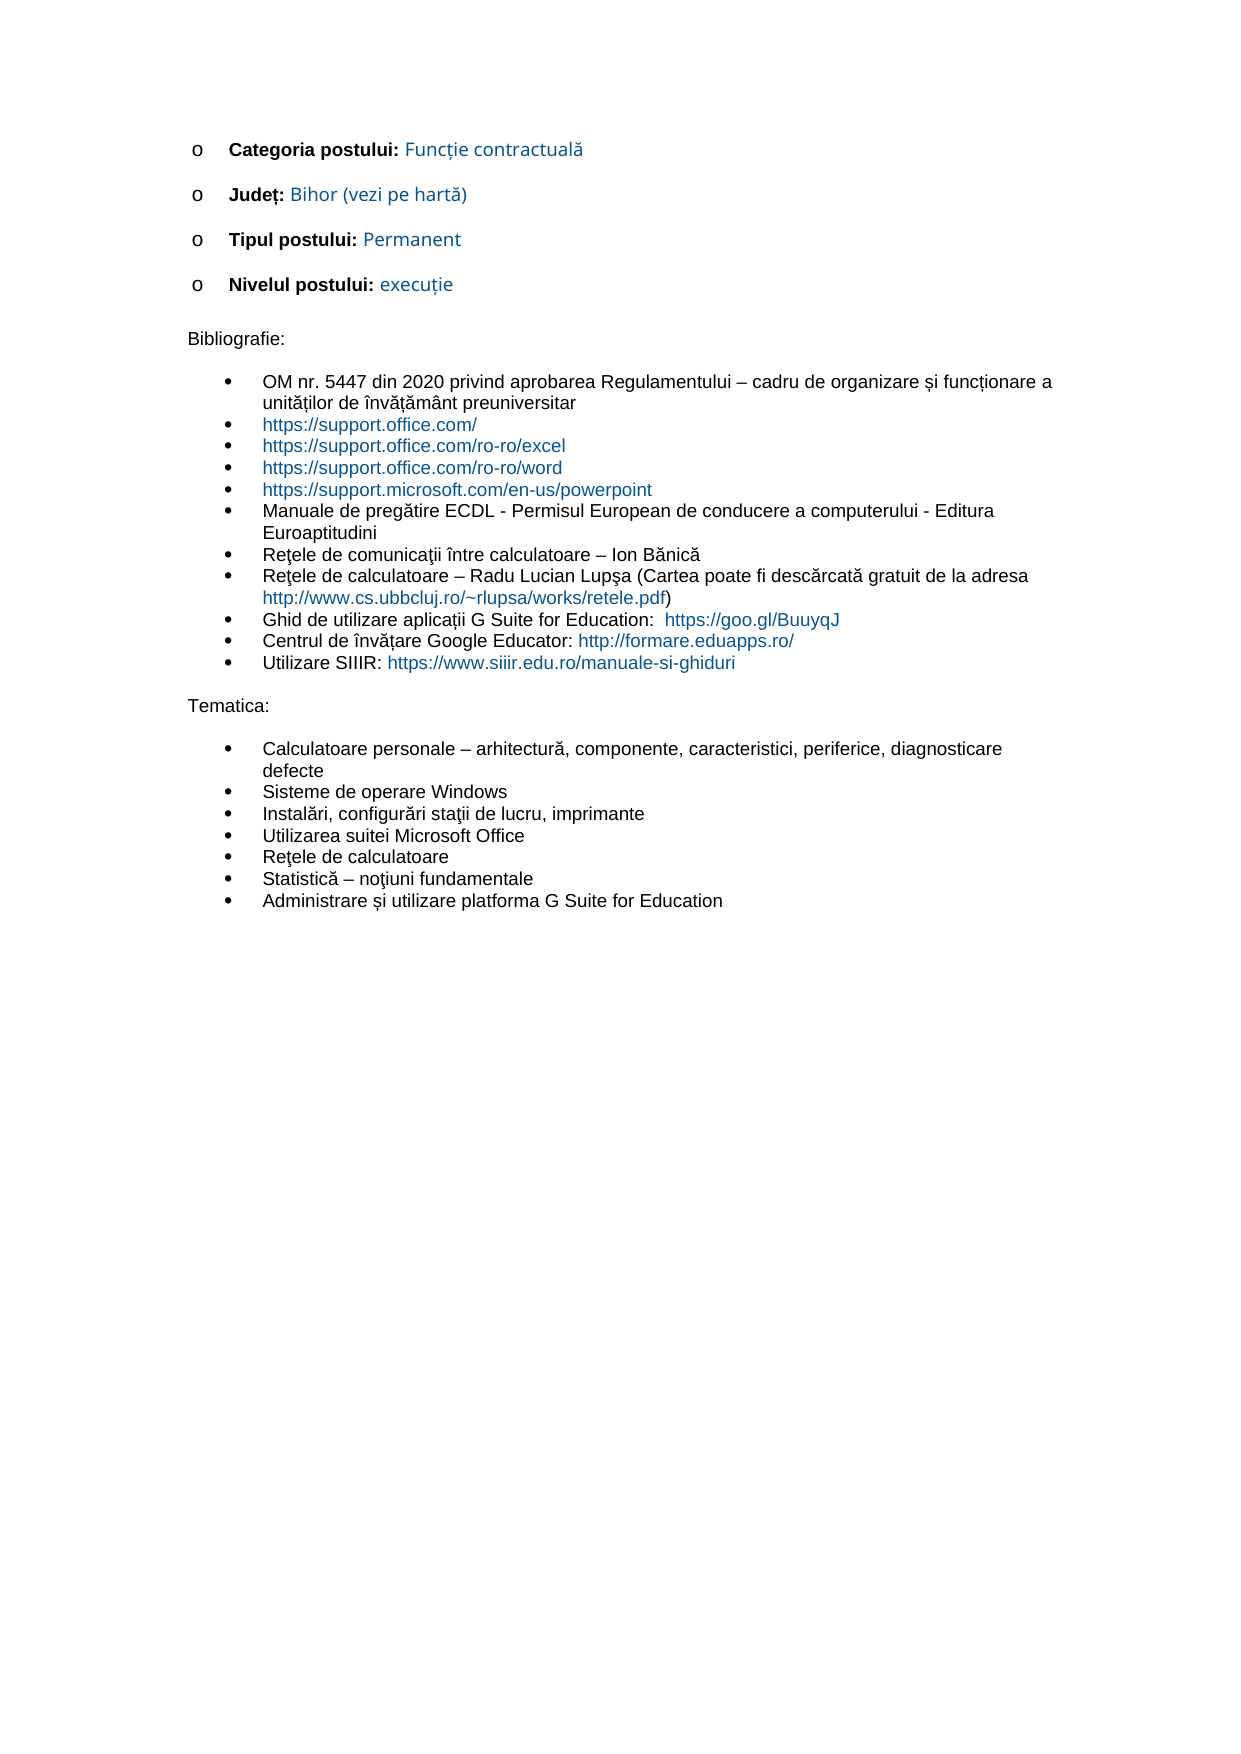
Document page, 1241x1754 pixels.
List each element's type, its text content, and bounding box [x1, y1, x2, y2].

list Reţele de calculatoare [225, 846, 1053, 868]
list Manuale de pregătire ECDL - Permisul European de conducere a computerului - Editura Euroaptitudini [225, 500, 1053, 543]
text Bibliografie: [187, 327, 1053, 349]
list Utilizare SIIIR: https://www.siiir.edu.ro/manuale-si-ghiduri [225, 652, 1053, 673]
list Sisteme de operare Windows [225, 781, 1053, 803]
list Ghid de utilizare aplicații G Suite for Education: https://goo.gl/BuuyqJ [225, 608, 1053, 630]
list Centrul de învățare Google Educator: http://formare.eduapps.ro/ [225, 630, 1053, 652]
list Calculatoare personale – arhitectură, componente, caracteristici, periferice, diagnosticare defecte [225, 738, 1053, 781]
list Tipul postului: Permanent [191, 208, 1012, 253]
list Județ: Bihor (vezi pe hartă) [191, 163, 1012, 208]
list Utilizarea suitei Microsoft Office [225, 825, 1053, 846]
list OM nr. 5447 din 2020 privind aprobarea Regulamentului – cadru de organizare și funcționare a unităților de învățământ preuniversitar [225, 370, 1053, 414]
list Instalări, configurări staţii de lucru, imprimante [225, 803, 1053, 825]
list Statistică – noţiuni fundamentale [225, 868, 1053, 890]
list Reţele de calculatoare – Radu Lucian Lupşa (Cartea poate fi descărcată gratuit de la adresa http://www.cs.ubbcluj.ro/~rlupsa/works/retele.pdf) [225, 565, 1053, 608]
list Nivelul postului: execuție [191, 253, 1012, 298]
list Administrare și utilizare platforma G Suite for Education [225, 890, 1053, 911]
list https://support.microsoft.com/en-us/powerpoint [225, 479, 1053, 500]
list Reţele de comunicaţii între calculatoare – Ion Bănică [225, 543, 1053, 565]
list https://support.office.com/ro-ro/word [225, 457, 1053, 479]
text Tematica: [187, 695, 1053, 717]
list Categoria postului: Funcție contractuală [191, 118, 1012, 163]
list https://support.office.com/ [225, 414, 1053, 435]
list https://support.office.com/ro-ro/excel [225, 435, 1053, 457]
